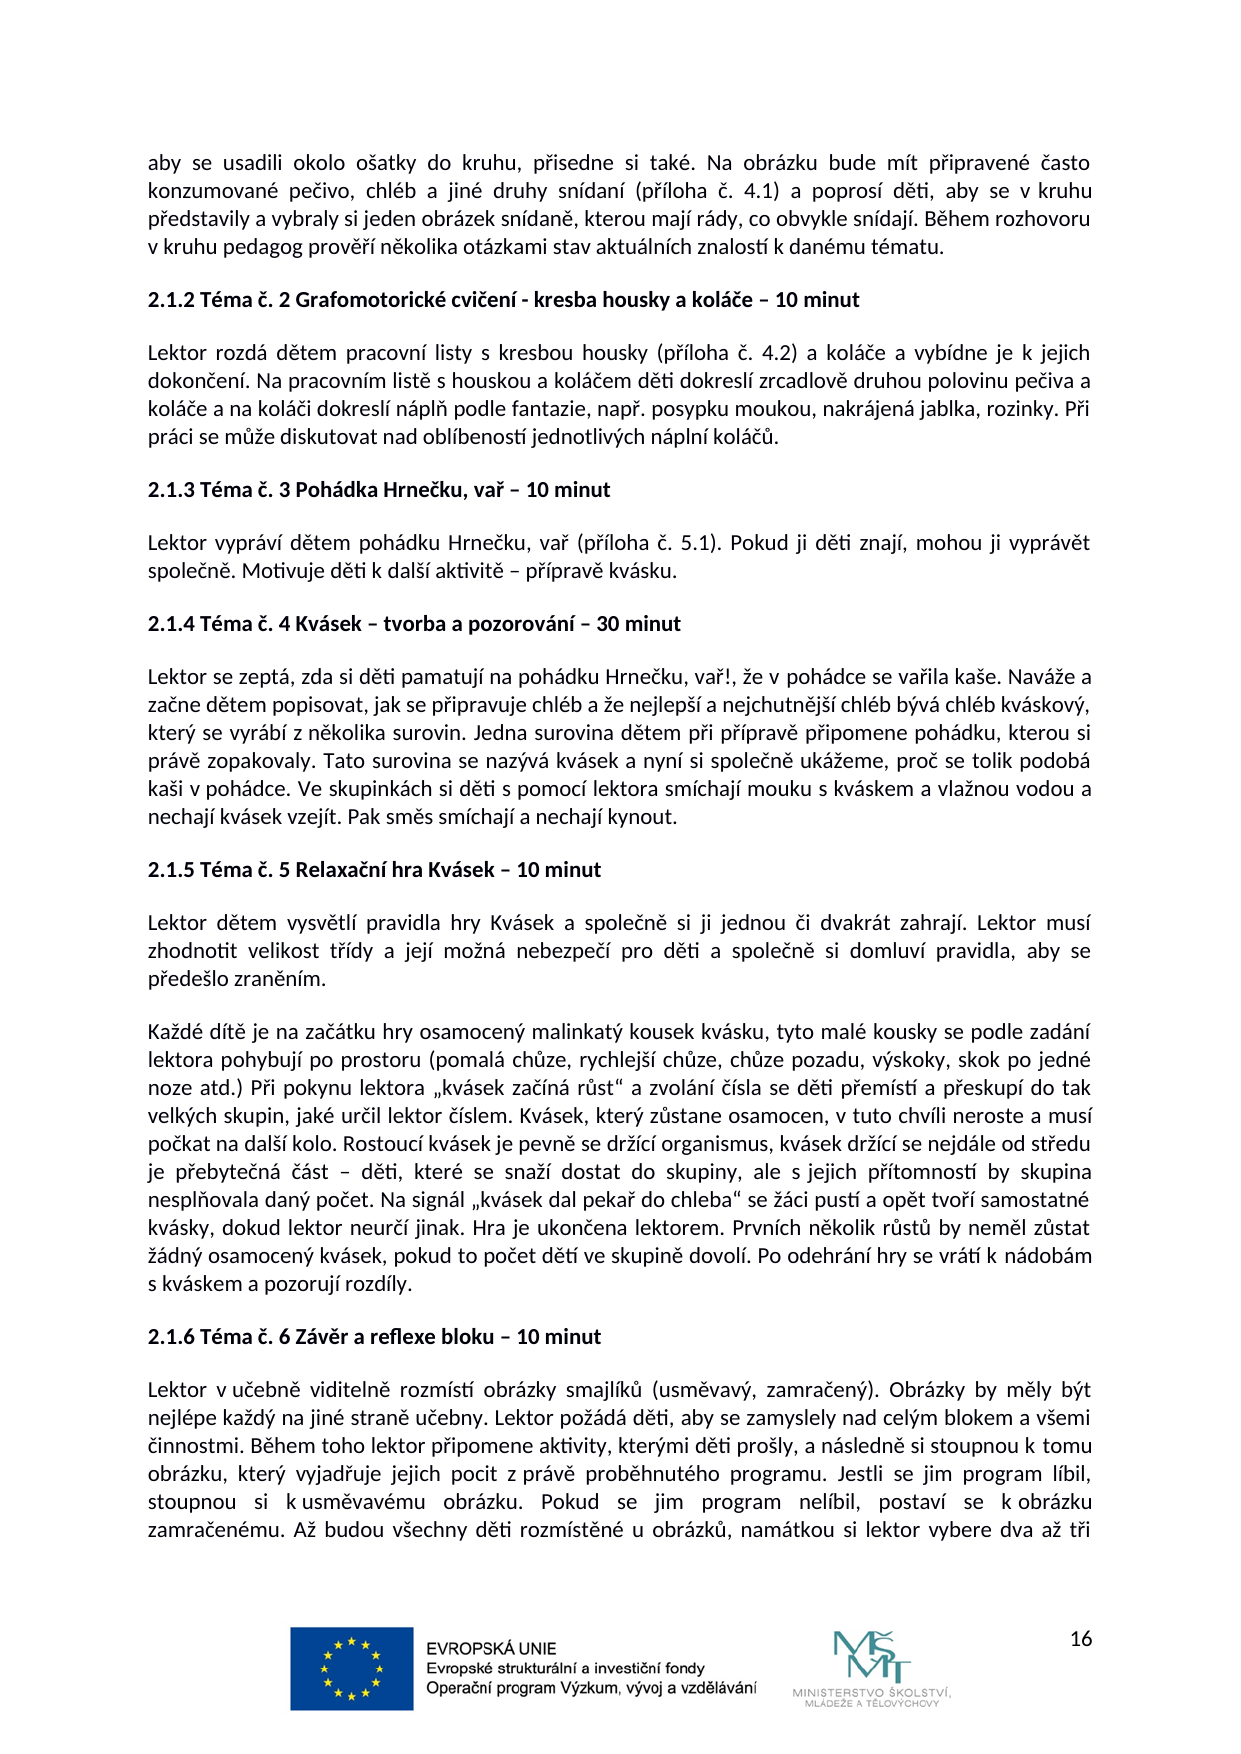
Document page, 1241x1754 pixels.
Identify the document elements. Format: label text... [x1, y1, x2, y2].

text Lektor dětem vysvětlí pravidla hry Kvásek a společně si ji jednou či dvakrát zahrají. Lektor musí zhodnotit velikost třídy a její možná nebezpečí pro děti a společně si domluví pravidla, aby se předešlo zraněním. [148, 908, 1092, 992]
text 2.1.6 Téma č. 6 Závěr a reflexe bloku – 10 minut [148, 1322, 1092, 1350]
text 2.1.5 Téma č. 5 Relaxační hra Kvásek – 10 minut [148, 855, 1092, 883]
text Lektor se zeptá, zda si děti pamatují na pohádku Hrnečku, vař!, že v pohádce se vařila kaše. Naváže a začne dětem popisovat, jak se připravuje chléb a že nejlepší a nejchutnější chléb bývá chléb kváskový, který se vyrábí z několika surovin. Jedna surovina dětem při přípravě připomene pohádku, kterou si právě zopakovaly. Tato surovina se nazývá kvásek a nyní si společně ukážeme, proč se tolik podobá kaši v pohádce. Ve skupinkách si děti s pomocí lektora smíchají mouku s kváskem a vlažnou vodou a nechají kvásek vzejít. Pak směs smíchají a nechají kynout. [148, 662, 1092, 830]
picture [247, 1584, 993, 1753]
text 2.1.3 Téma č. 3 Pohádka Hrnečku, vař – 10 minut [148, 475, 1092, 503]
text 2.1.2 Téma č. 2 Grafomotorické cvičení - kresba housky a koláče – 10 minut [148, 285, 1092, 313]
text 2.1.4 Téma č. 4 Kvásek – tvorba a pozorování – 30 minut [148, 609, 1092, 637]
text Lektor rozdá dětem pracovní listy s kresbou housky (příloha č. 4.2) a koláče a vybídne je k jejich dokončení. Na pracovním listě s houskou a koláčem děti dokreslí zrcadlově druhou polovinu pečiva a koláče a na koláči dokreslí náplň podle fantazie, např. posypku moukou, nakrájená jablka, rozinky. Při práci se může diskutovat nad oblíbeností jednotlivých náplní koláčů. [148, 338, 1092, 450]
text Každé dítě je na začátku hry osamocený malinkatý kousek kvásku, tyto malé kousky se podle zadání lektora pohybují po prostoru (pomalá chůze, rychlejší chůze, chůze pozadu, výskoky, skok po jedné noze atd.) Při pokynu lektora „kvásek začíná růst“ a zvolání čísla se děti přemístí a přeskupí do tak velkých skupin, jaké určil lektor číslem. Kvásek, který zůstane osamocen, v tuto chvíli neroste a musí počkat na další kolo. Rostoucí kvásek je pevně se držící organismus, kvásek držící se nejdále od středu je přebytečná část – děti, které se snaží dostat do skupiny, ale s jejich přítomností by skupina nesplňovala daný počet. Na signál „kvásek dal pekař do chleba“ se žáci pustí a opět tvoří samostatné kvásky, dokud lektor neurčí jinak. Hra je ukončena lektorem. Prvních několik růstů by neměl zůstat žádný osamocený kvásek, pokud to počet dětí ve skupině dovolí. Po odehrání hry se vrátí k nádobám s kváskem a pozorují rozdíly. [148, 1017, 1092, 1297]
text Lektor vypráví dětem pohádku Hrnečku, vař (příloha č. 5.1). Pokud ji děti znají, mohou ji vyprávět společně. Motivuje děti k další aktivitě – přípravě kvásku. [148, 528, 1092, 584]
